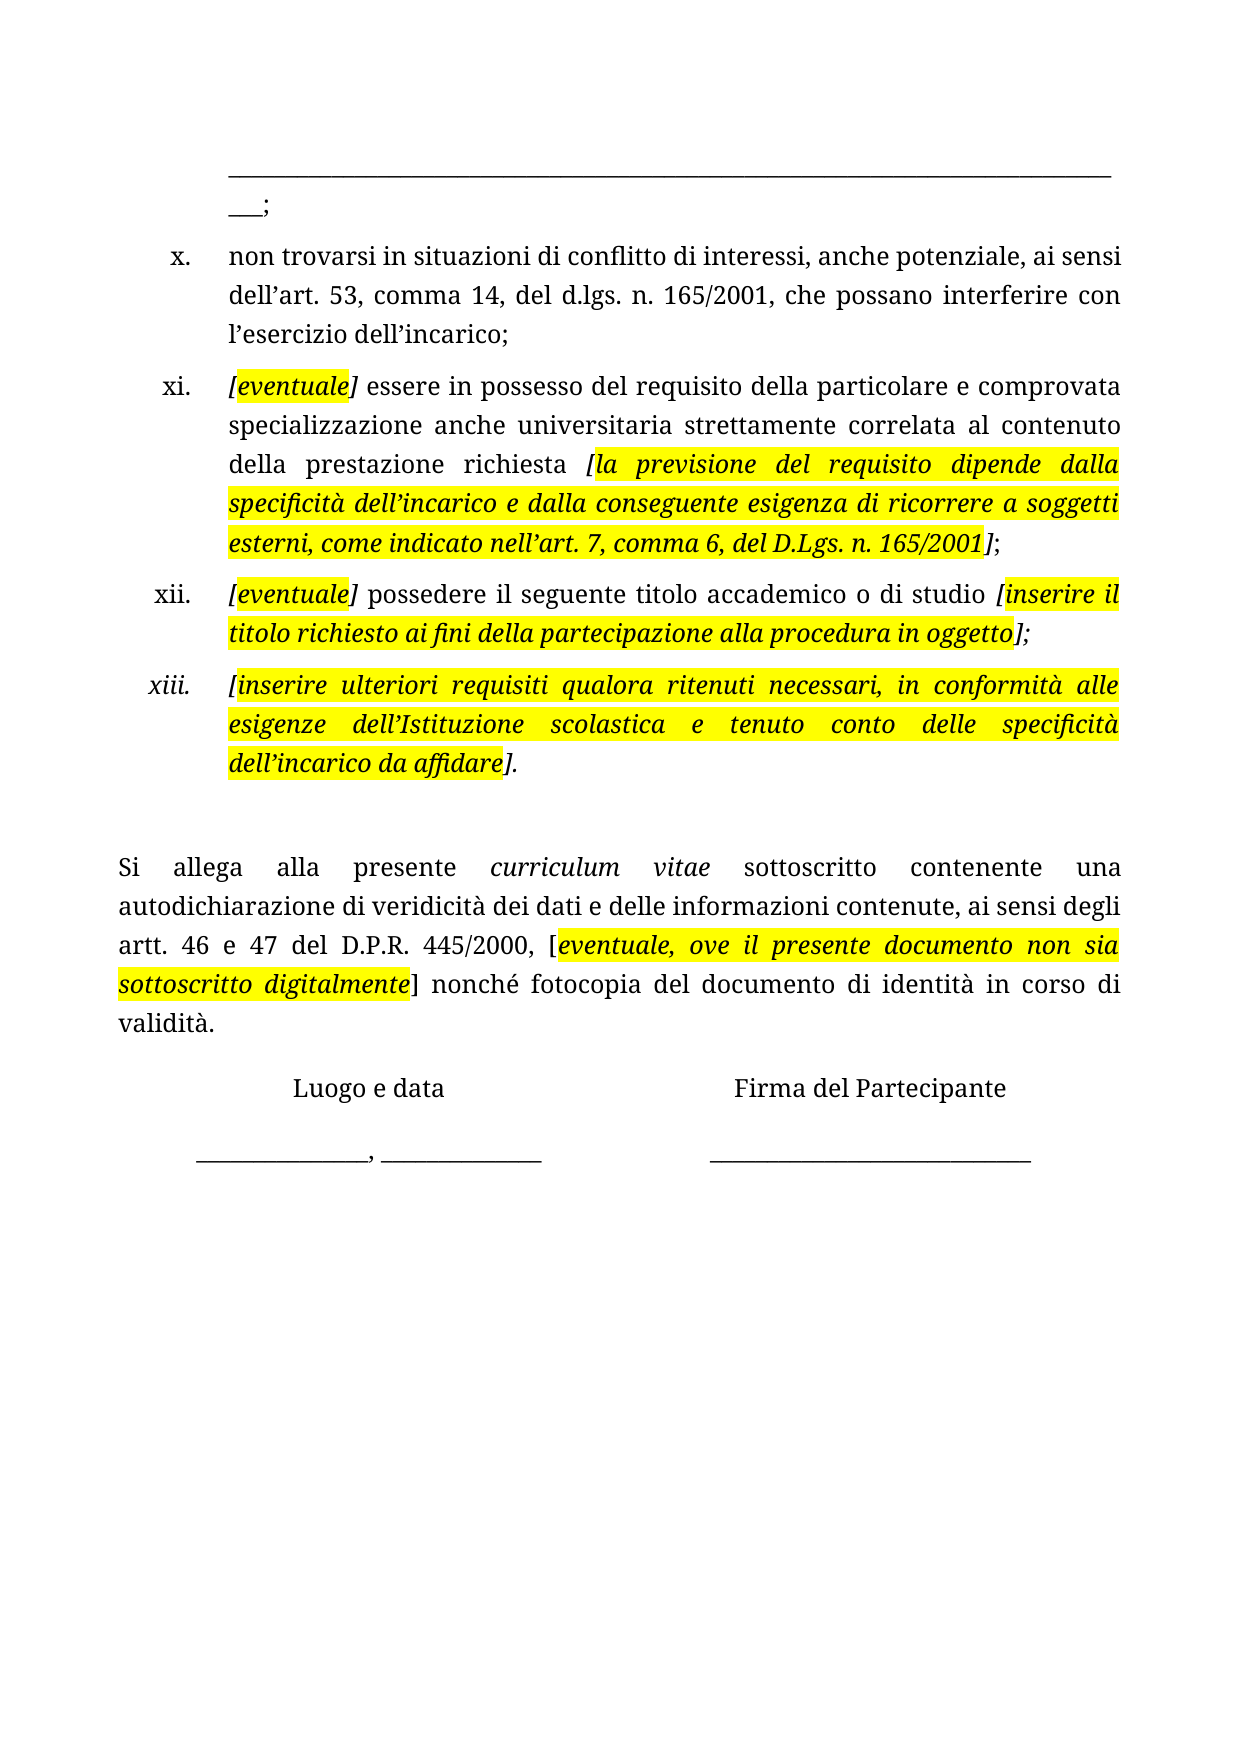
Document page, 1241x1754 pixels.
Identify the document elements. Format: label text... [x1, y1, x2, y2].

text Si allega alla presente curriculum vitae sottoscritto contenente una autodichiarazione di veridicità dei dati e delle informazioni contenute, ai sensi degli artt. 46 e 47 del D.P.R. 445/2000, [eventuale, ove il presente documento non sia sottoscritto digitalmente] nonché fotocopia del documento di identità in corso di validità. [118, 849, 1122, 1040]
list non trovarsi in situazioni di conflitto di interessi, anche potenziale, ai sensi dell’art. 53, comma 14, del d.lgs. n. 165/2001, che possano interferire con l’esercizio dell’incarico; [191, 238, 1122, 351]
list [inserire ulteriori requisiti qualora ritenuti necessari, in conformità alle esigenze dell’Istituzione scolastica e tenuto conto delle specificità dell’incarico da affidare]. [191, 668, 1122, 780]
table_header Luogo e data [118, 1058, 619, 1120]
list [eventuale] possedere il seguente titolo accademico o di studio [inserire il titolo richiesto ai fini della partecipazione alla procedura in oggetto]; [191, 577, 1122, 650]
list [228, 148, 1122, 221]
list [eventuale] essere in possesso del requisito della particolare e comprovata specializzazione anche universitaria strettamente correlata al contenuto della prestazione richiesta [la previsione del requisito dipende dalla specificità dell’incarico e dalla conseguente esigenza di ricorrere a soggetti esterni, come indicato nell’art. 7, comma 6, del D.Lgs. n. 165/2001]; [191, 368, 1122, 559]
table_cell _______________, ______________ [118, 1120, 619, 1183]
table_header Firma del Partecipante [620, 1058, 1121, 1120]
table_cell ____________________________ [620, 1120, 1121, 1183]
